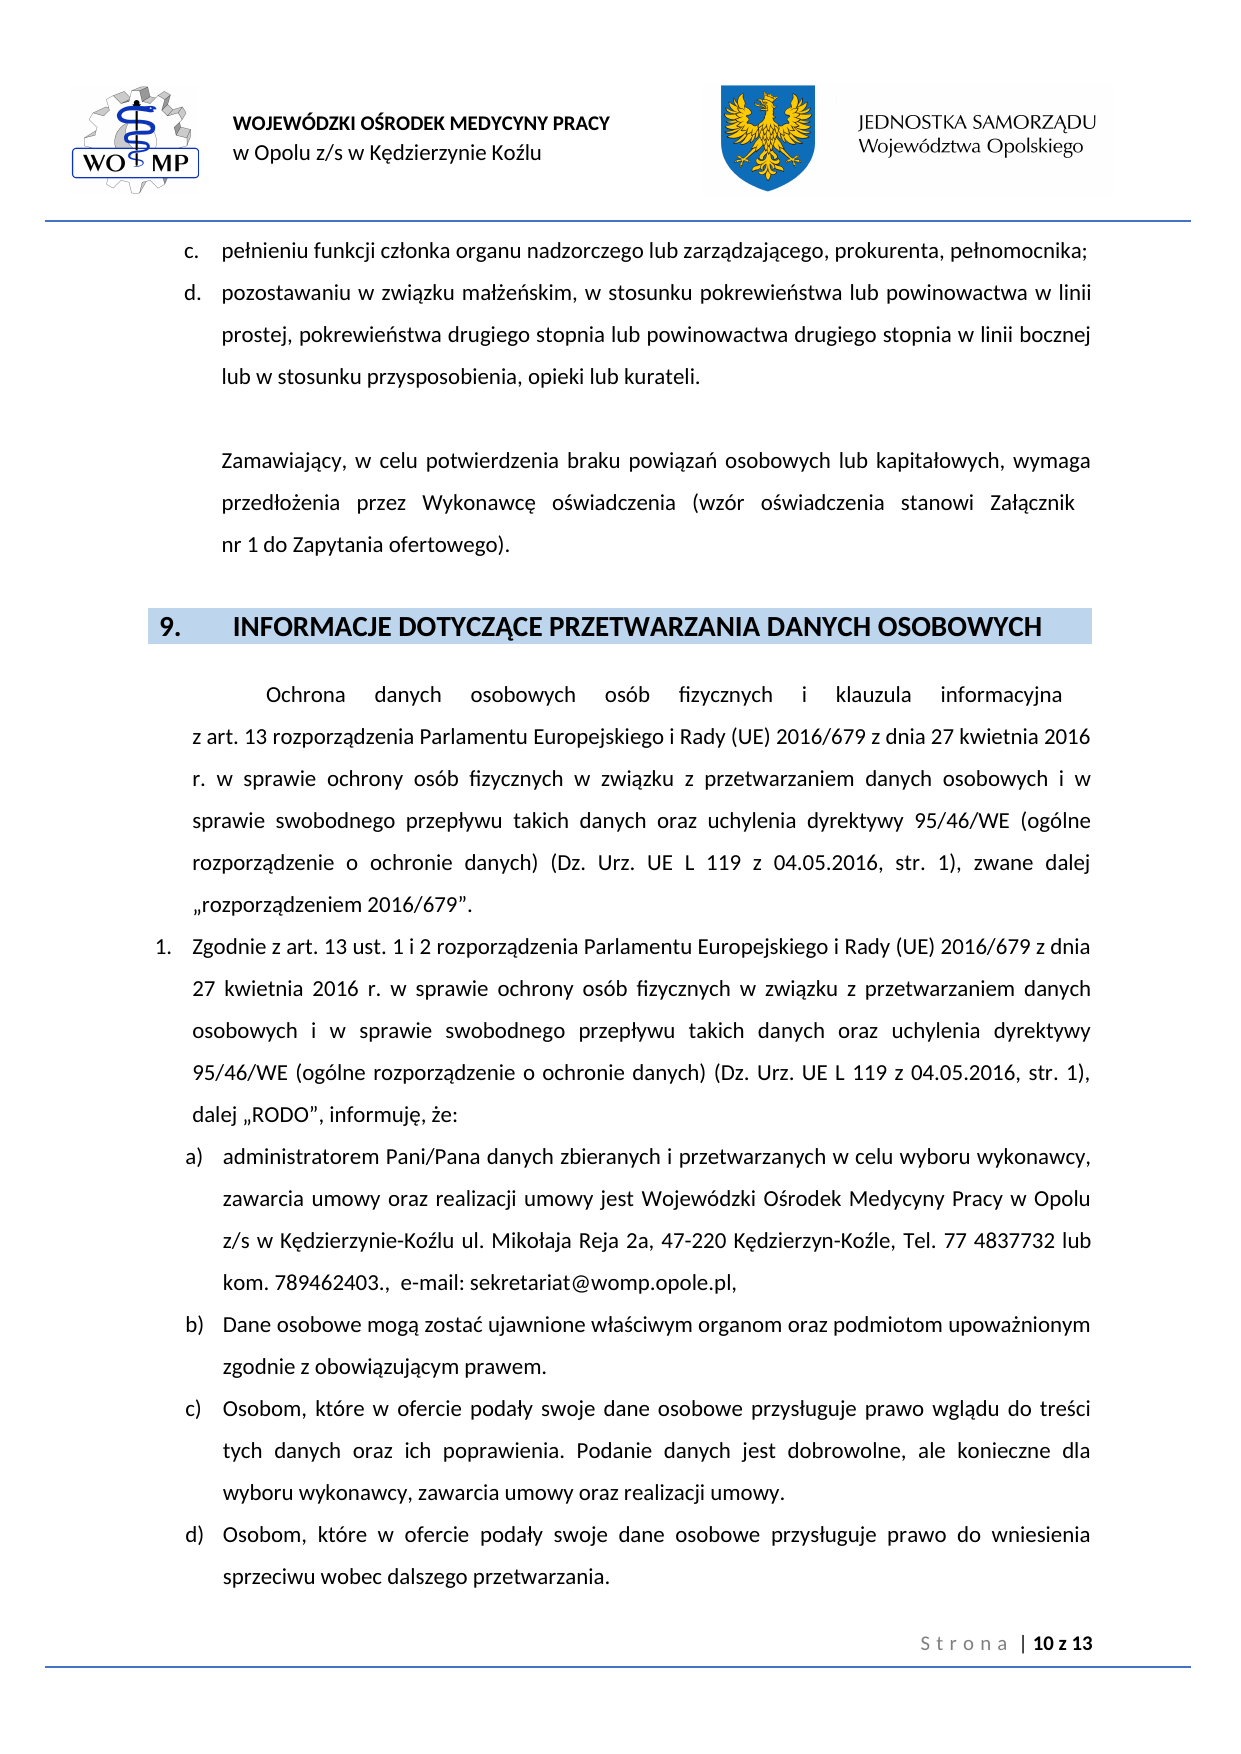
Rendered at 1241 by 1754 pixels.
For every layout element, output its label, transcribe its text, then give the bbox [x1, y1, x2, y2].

list pełnieniu funkcji członka organu nadzorczego lub zarządzającego, prokurenta, pełnomocnika; [184, 236, 1093, 264]
list pozostawaniu w związku małżeńskim, w stosunku pokrewieństwa lub powinowactwa w linii prostej, pokrewieństwa drugiego stopnia lub powinowactwa drugiego stopnia w linii bocznej lub w stosunku przysposobienia, opieki lub kurateli. [184, 278, 1093, 390]
list Ochrona danych osobowych osób fizycznych i klauzula informacyjna z art. 13 rozporządzenia Parlamentu Europejskiego i Rady (UE) 2016/679 z dnia 27 kwietnia 2016 r. w sprawie ochrony osób fizycznych w związku z przetwarzaniem danych osobowych i w sprawie swobodnego przepływu takich danych oraz uchylenia dyrektywy 95/46/WE (ogólne rozporządzenie o ochronie danych) (Dz. Urz. UE L 119 z 04.05.2016, str. 1), zwane dalej „rozporządzeniem 2016/679”. [192, 680, 1093, 918]
picture [702, 83, 1114, 196]
list Zamawiający, w celu potwierdzenia braku powiązań osobowych lub kapitałowych, wymaga przedłożenia przez Wykonawcę oświadczenia (wzór oświadczenia stanowi Załącznik nr 1 do Zapytania ofertowego). [221, 446, 1093, 558]
list Dane osobowe mogą zostać ujawnione właściwym organom oraz podmiotom upoważnionym zgodnie z obowiązującym prawem. [185, 1310, 1093, 1380]
list Osobom, które w ofercie podały swoje dane osobowe przysługuje prawo do wniesienia sprzeciwu wobec dalszego przetwarzania. [185, 1520, 1093, 1590]
list Zgodnie z art. 13 ust. 1 i 2 rozporządzenia Parlamentu Europejskiego i Rady (UE) 2016/679 z dnia 27 kwietnia 2016 r. w sprawie ochrony osób fizycznych w związku z przetwarzaniem danych osobowych i w sprawie swobodnego przepływu takich danych oraz uchylenia dyrektywy 95/46/WE (ogólne rozporządzenie o ochronie danych) (Dz. Urz. UE L 119 z 04.05.2016, str. 1), dalej „RODO”, informuję, że: [154, 932, 1093, 1128]
list Osobom, które w ofercie podały swoje dane osobowe przysługuje prawo wglądu do treści tych danych oraz ich poprawienia. Podanie danych jest dobrowolne, ale konieczne dla wyboru wykonawcy, zawarcia umowy oraz realizacji umowy. [185, 1394, 1093, 1506]
list administratorem Pani/Pana danych zbieranych i przetwarzanych w celu wyboru wykonawcy, zawarcia umowy oraz realizacji umowy jest Wojewódzki Ośrodek Medycyny Pracy w Opolu z/s w Kędzierzynie-Koźlu ul. Mikołaja Reja 2a, 47-220 Kędzierzyn-Koźle, Tel. 77 4837732 lub kom. 789462403., e-mail: sekretariat@womp.opole.pl, [185, 1142, 1093, 1296]
picture [70, 85, 200, 195]
table_header INFORMACJE DOTYCZĄCE PRZETWARZANIA DANYCH OSOBOWYCH [148, 608, 1092, 644]
